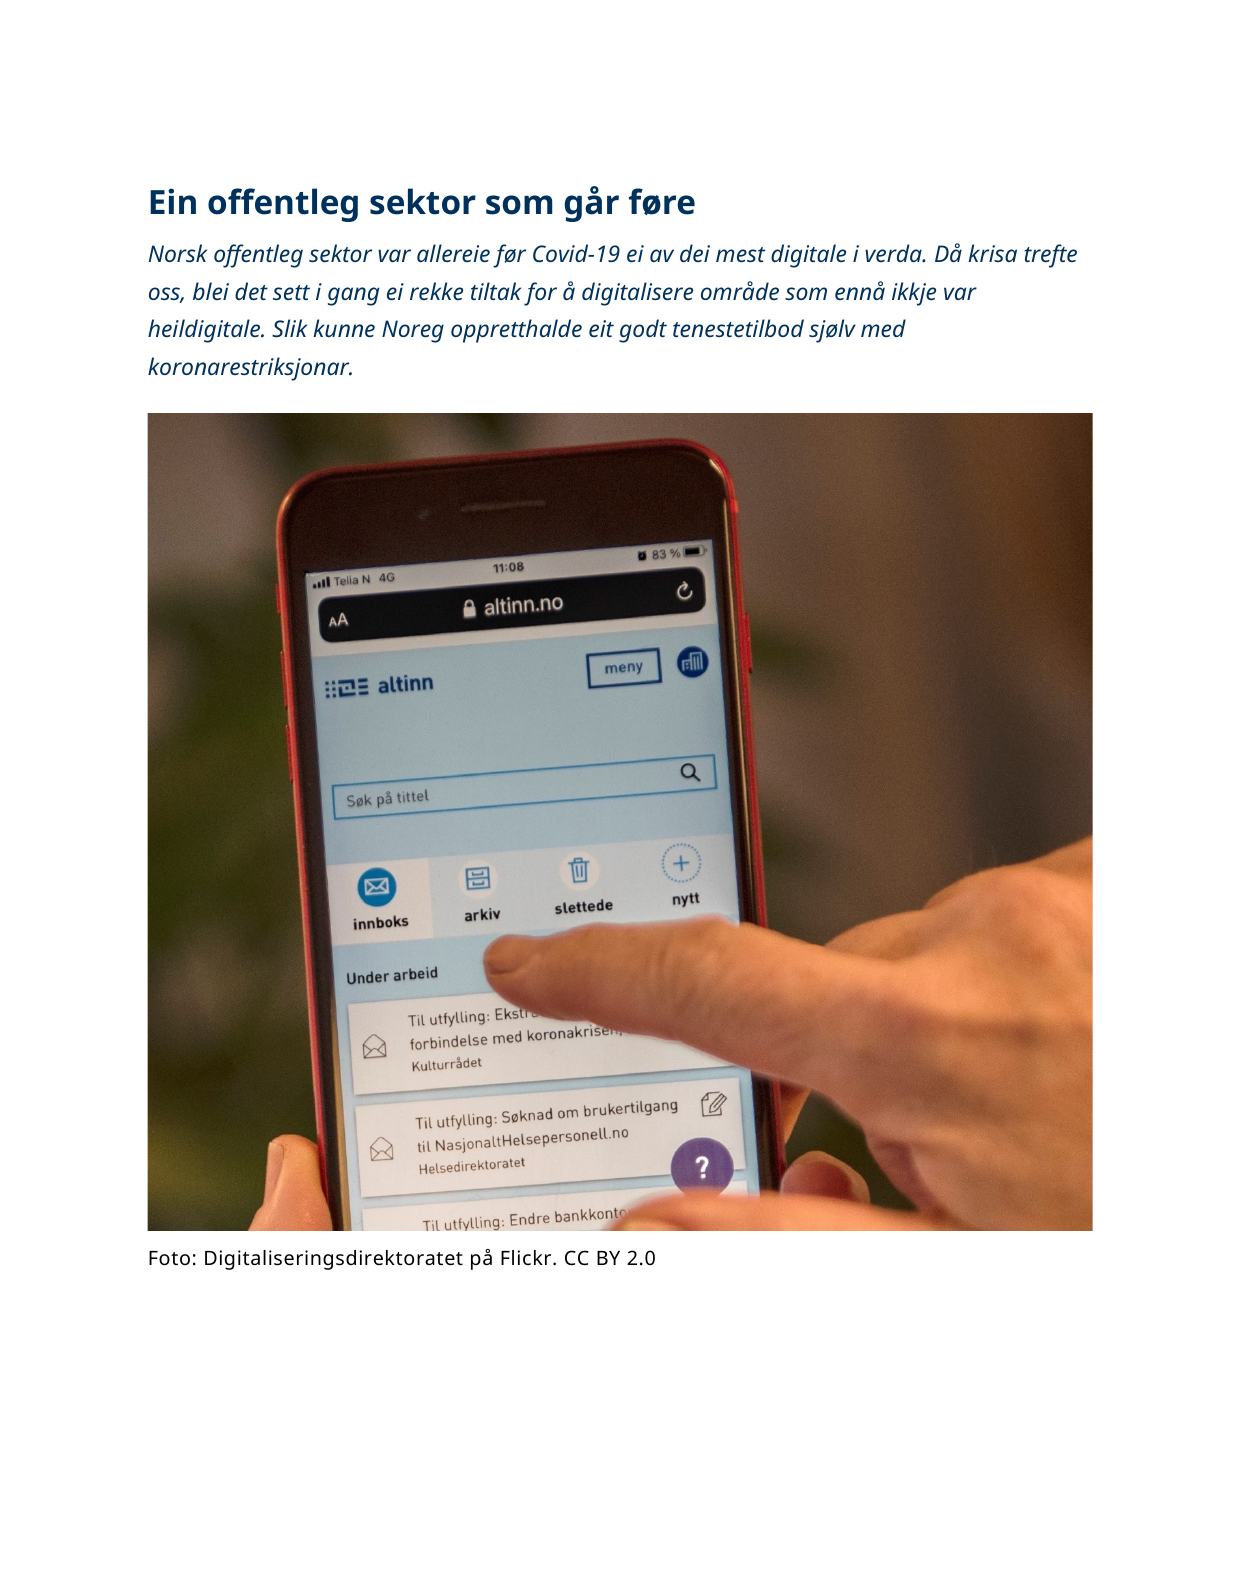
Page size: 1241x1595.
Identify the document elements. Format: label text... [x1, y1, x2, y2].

text Ein offentleg sektor som går føre [148, 179, 1093, 224]
text Norsk offentleg sektor var allereie før Covid-19 ei av dei mest digitale i verda. Då krisa trefte oss, blei det sett i gang ei rekke tiltak for å digitalisere område som ennå ikkje var heildigitale. Slik kunne Noreg oppretthalde eit godt tenestetilbod sjølv med koronarestriksjonar. [148, 238, 1093, 382]
text Foto: Digitaliseringsdirektoratet på Flickr. CC BY 2.0 [148, 1244, 1093, 1271]
picture [147, 413, 1093, 1231]
